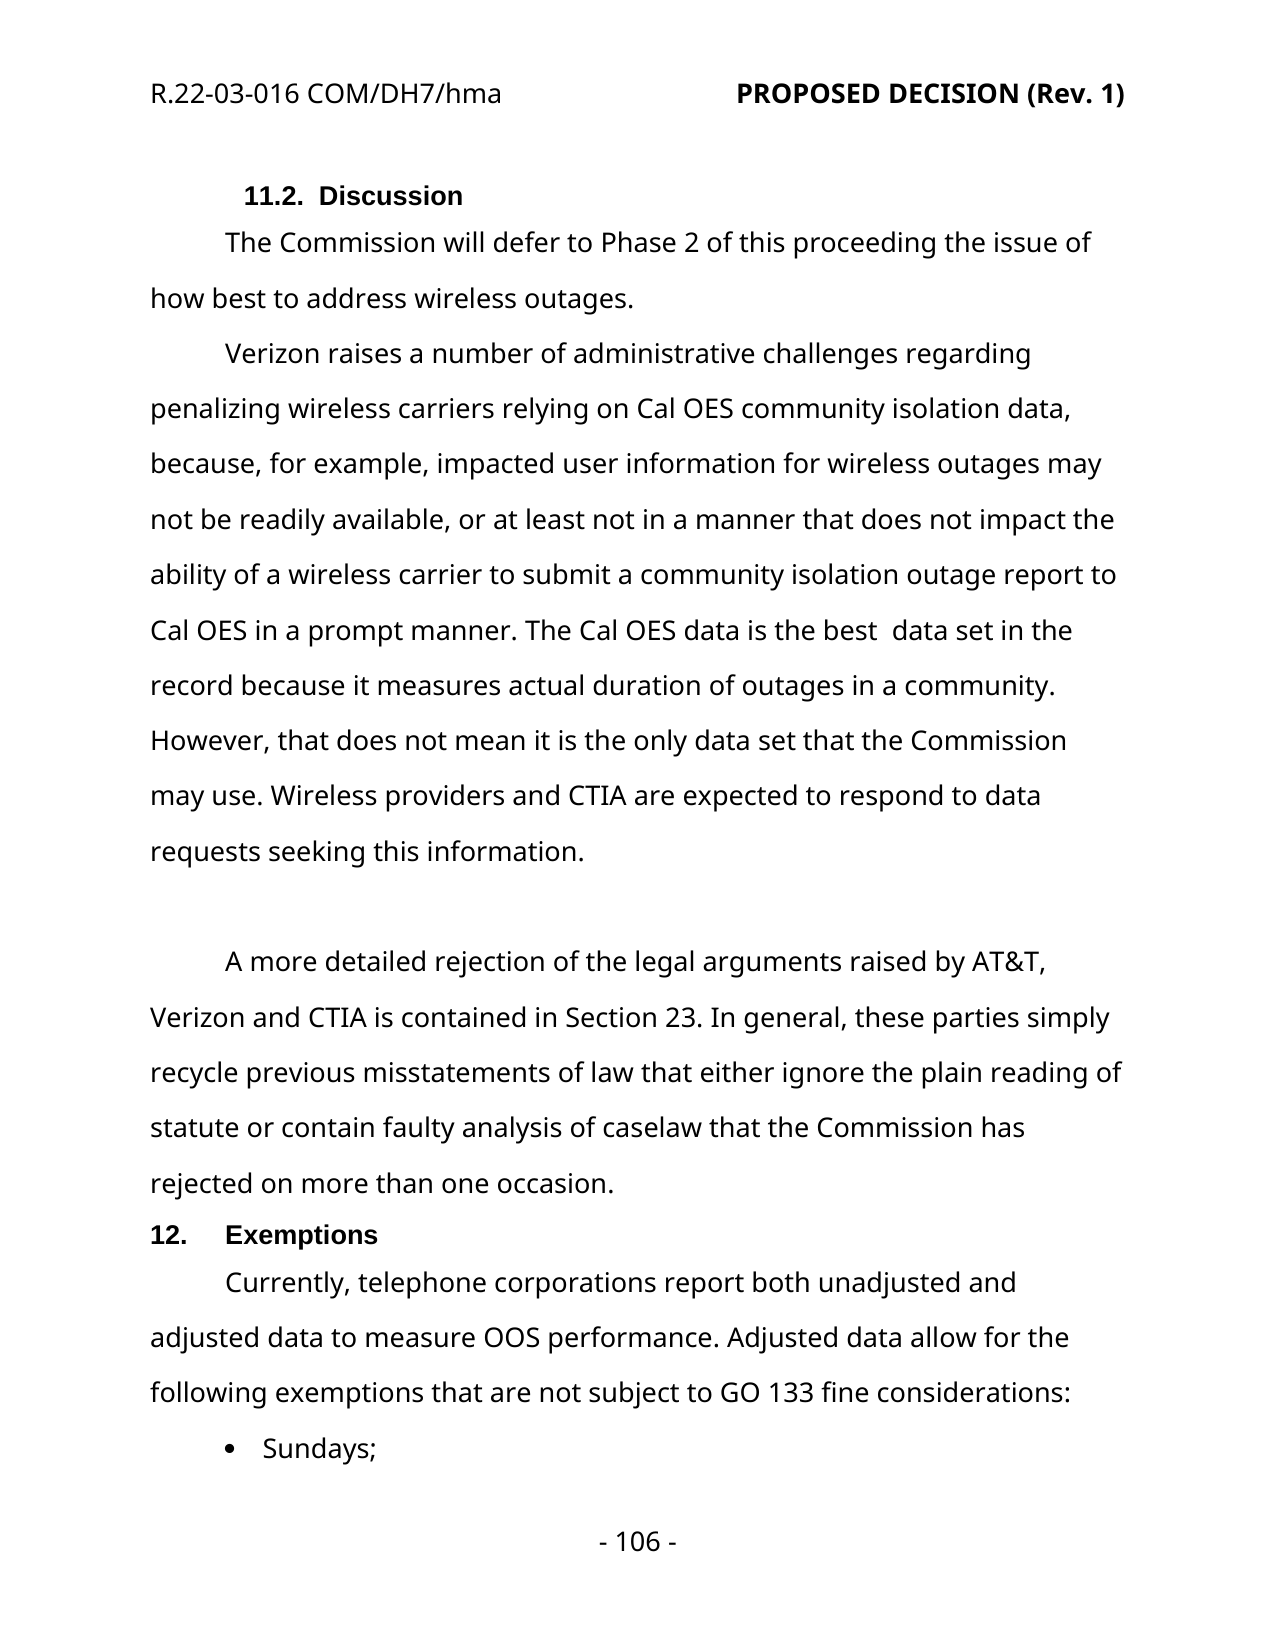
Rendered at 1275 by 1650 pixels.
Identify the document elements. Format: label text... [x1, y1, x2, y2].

subtitle Discussion [244, 180, 1125, 211]
list Sundays; [225, 1429, 975, 1466]
text Currently, telephone corporations report both unadjusted and adjusted data to measure OOS performance. Adjusted data allow for the following exemptions that are not subject to GO 133 fine considerations: [150, 1263, 1125, 1411]
text The Commission will defer to Phase 2 of this proceeding the issue of how best to address wireless outages. [150, 224, 1125, 316]
text Verizon raises a number of administrative challenges regarding penalizing wireless carriers relying on Cal OES community isolation data, because, for example, impacted user information for wireless outages may not be readily available, or at least not in a manner that does not impact the ability of a wireless carrier to submit a community isolation outage report to Cal OES in a prompt manner. The Cal OES data is the best data set in the record because it measures actual duration of outages in a community. However, that does not mean it is the only data set that the Commission may use. Wireless providers and CTIA are expected to respond to data requests seeking this information. [150, 334, 1125, 869]
text A more detailed rejection of the legal arguments raised by AT&T, Verizon and CTIA is contained in Section 23. In general, these parties simply recycle previous misstatements of law that either ignore the plain reading of statute or contain faulty analysis of caselaw that the Commission has rejected on more than one occasion. [150, 943, 1125, 1201]
subtitle Exemptions [150, 1219, 1125, 1251]
